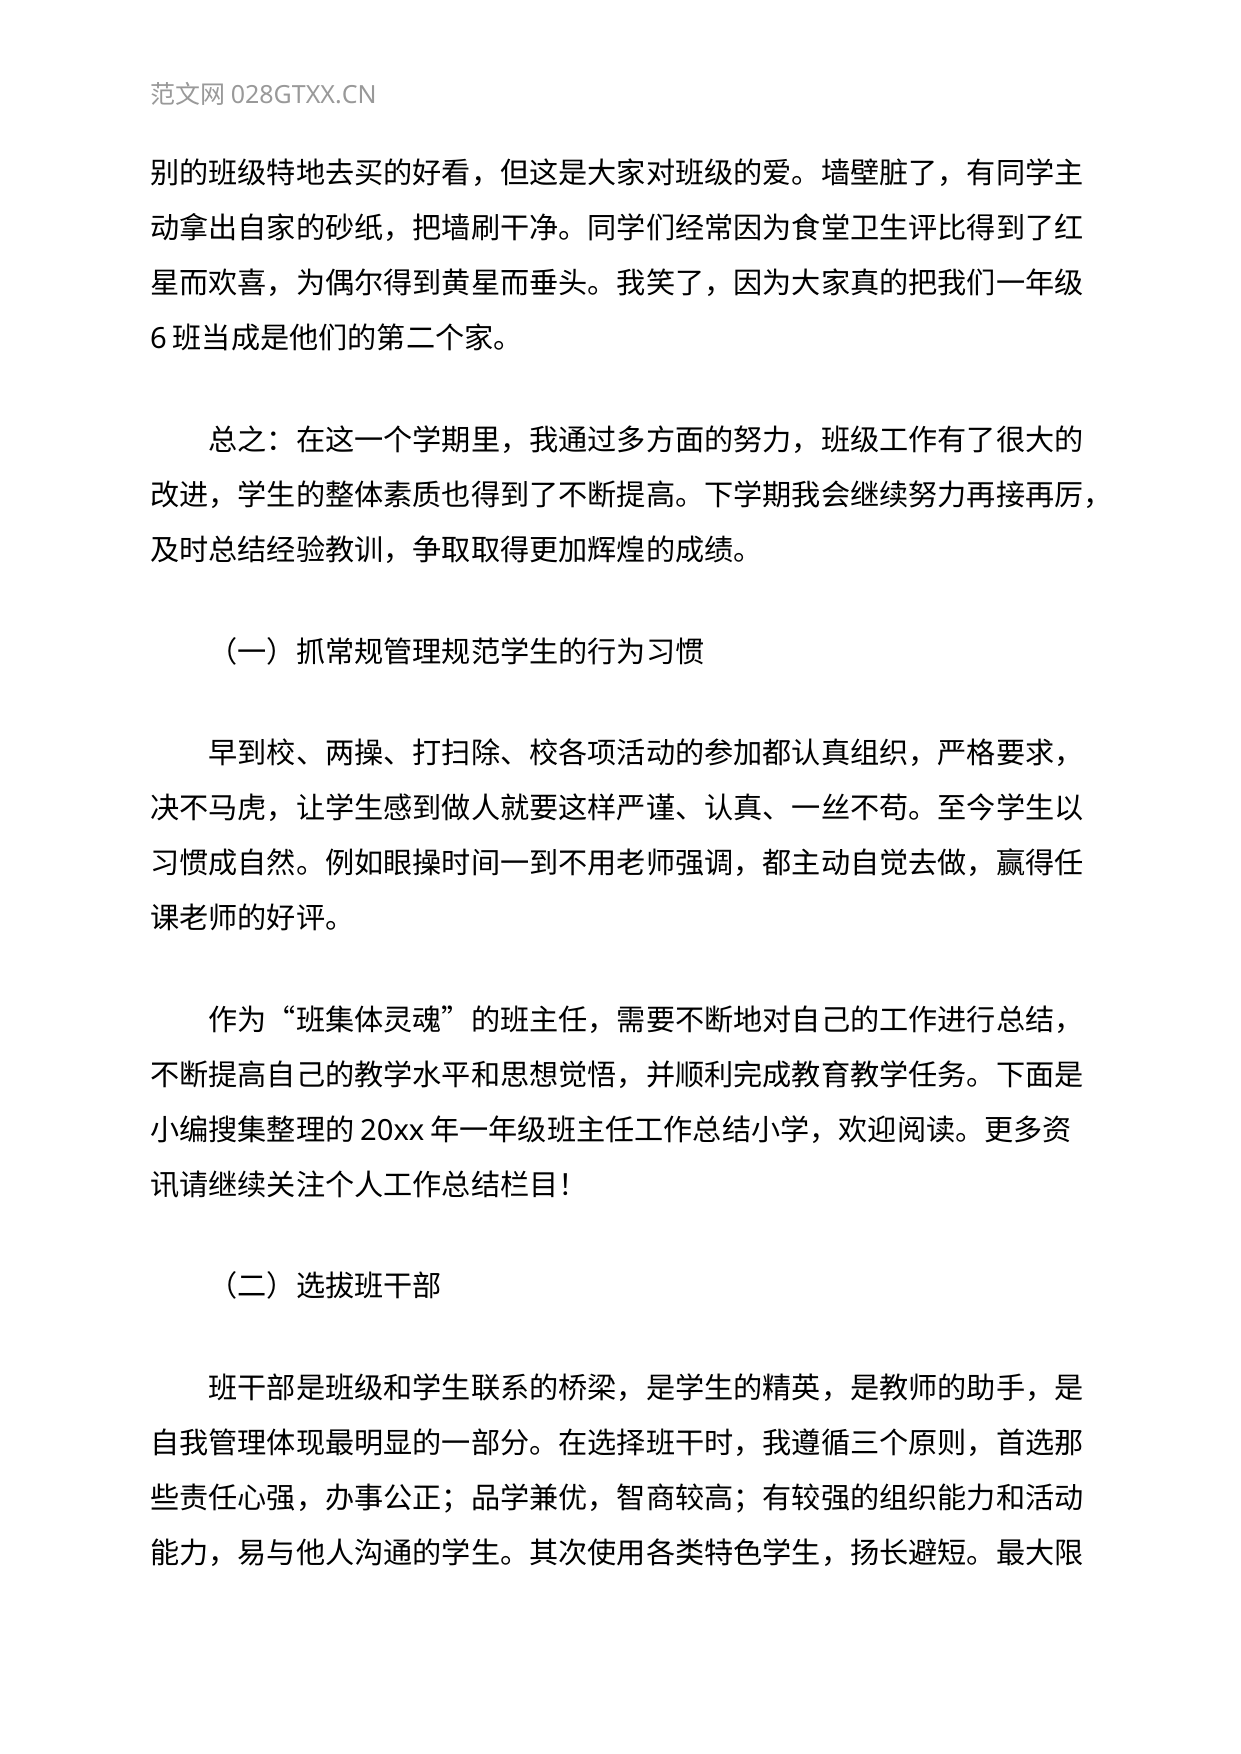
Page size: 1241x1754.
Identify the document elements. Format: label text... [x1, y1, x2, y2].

text （一）抓常规管理规范学生的行为习惯 [150, 628, 1090, 671]
text 作为“班集体灵魂”的班主任，需要不断地对自己的工作进行总结，不断提高自己的教学水平和思想觉悟，并顺利完成教育教学任务。下面是小编搜集整理的20xx年一年级班主任工作总结小学，欢迎阅读。更多资讯请继续关注个人工作总结栏目！ [150, 996, 1090, 1203]
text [150, 150, 1090, 357]
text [150, 1365, 1090, 1572]
text 总之：在这一个学期里，我通过多方面的努力，班级工作有了很大的改进，学生的整体素质也得到了不断提高。下学期我会继续努力再接再厉，及时总结经验教训，争取取得更加辉煌的成绩。 [150, 417, 1090, 569]
text （二）选拔班干部 [150, 1263, 1090, 1305]
text 早到校、两操、打扫除、校各项活动的参加都认真组织，严格要求，决不马虎，让学生感到做人就要这样严谨、认真、一丝不苟。至今学生以习惯成自然。例如眼操时间一到不用老师强调，都主动自觉去做，赢得任课老师的好评。 [150, 730, 1090, 937]
